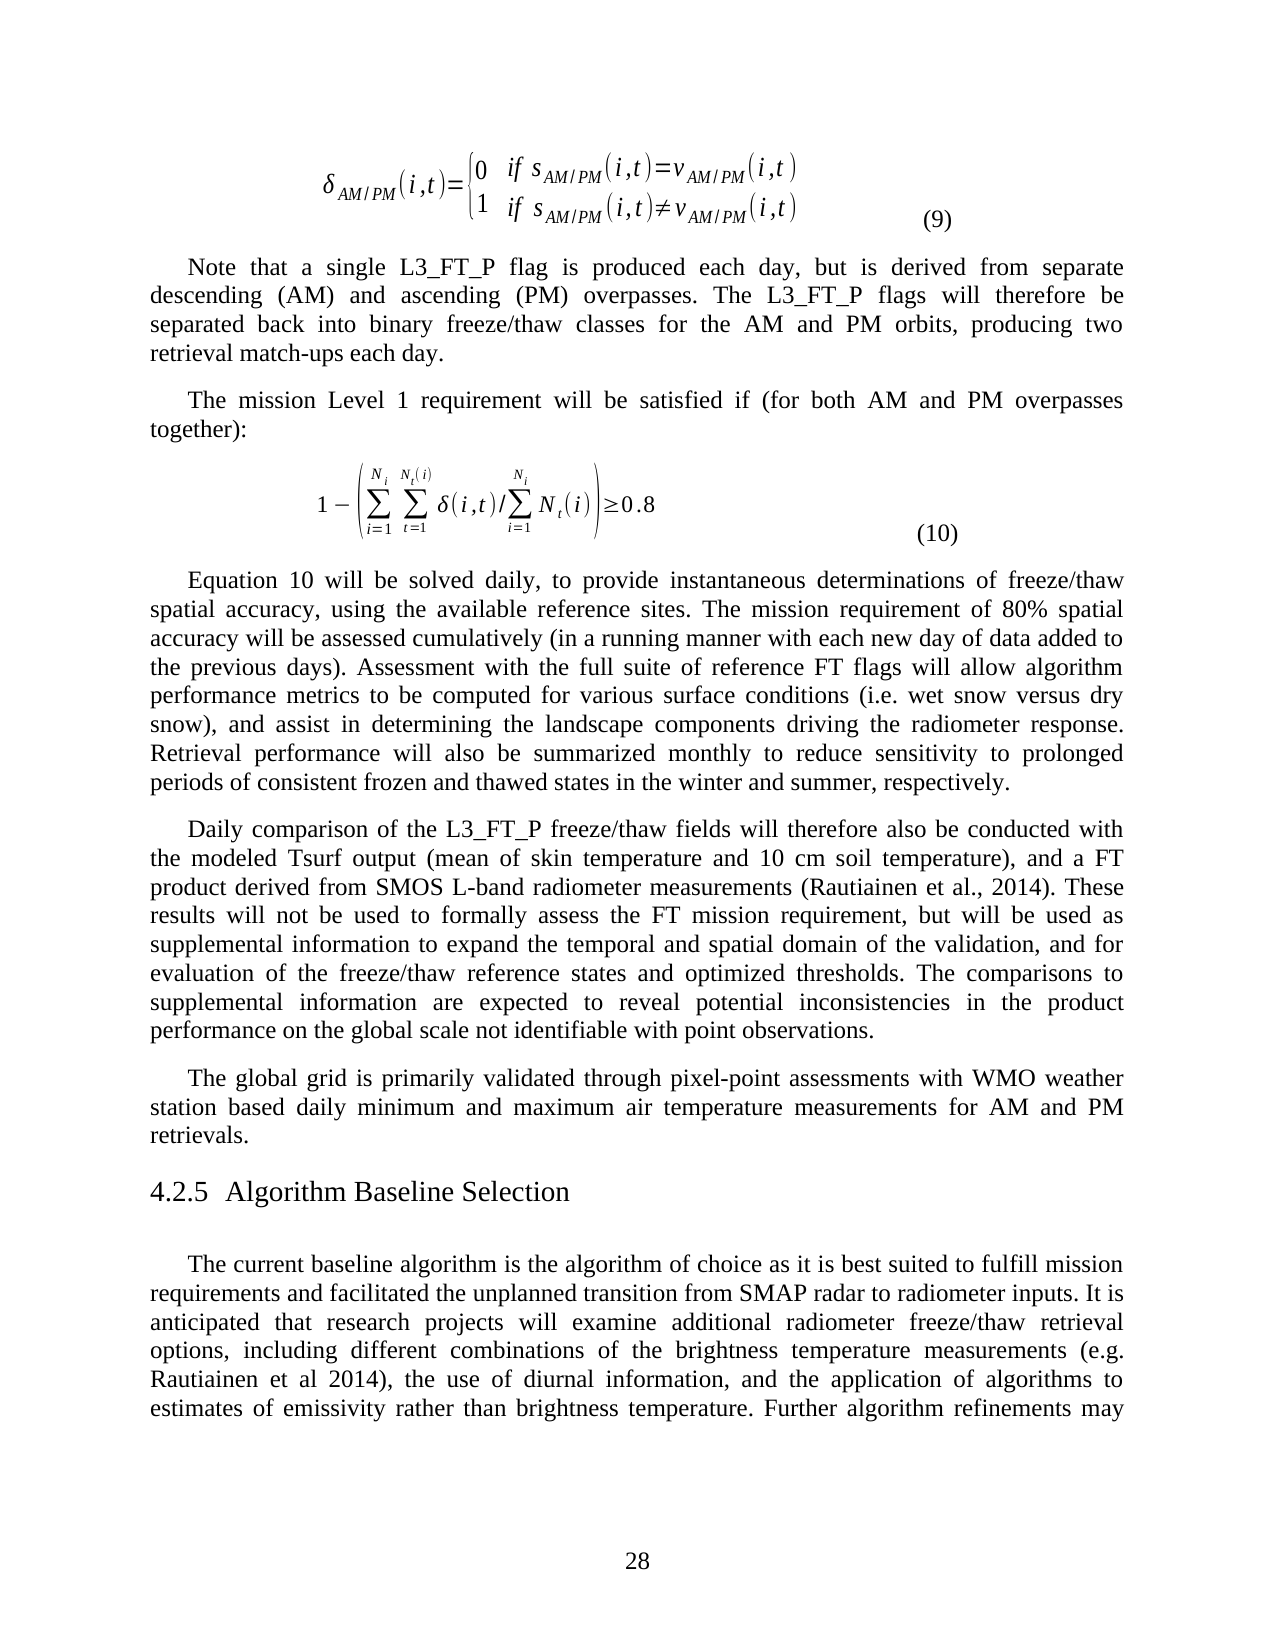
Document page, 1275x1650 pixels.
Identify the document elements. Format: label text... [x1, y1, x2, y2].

text Note that a single L3_FT_P flag is produced each day, but is derived from separate descending (AM) and ascending (PM) overpasses. The L3_FT_P flags will therefore be separated back into binary freeze/thaw classes for the AM and PM orbits, producing two retrieval match-ups each day. [150, 252, 1125, 367]
text The mission Level 1 requirement will be satisfied if (for both AM and PM overpasses together): [150, 385, 1125, 443]
text Equation 10 will be solved daily, to provide instantaneous determinations of freeze/thaw spatial accuracy, using the available reference sites. The mission requirement of 80% spatial accuracy will be assessed cumulatively (in a running manner with each new day of data added to the previous days). Assessment with the full suite of reference FT flags will allow algorithm performance metrics to be computed for various surface conditions (i.e. wet snow versus dry snow), and assist in determining the landscape components driving the radiometer response. Retrieval performance will also be summarized monthly to reduce sensitivity to prolonged periods of consistent frozen and thawed states in the winter and summer, respectively. [150, 566, 1125, 796]
text (10) [150, 462, 1125, 547]
text (9) [150, 150, 1125, 233]
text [150, 1249, 1125, 1422]
text Daily comparison of the L3_FT_P freeze/thaw fields will therefore also be conducted with the modeled Tsurf output (mean of skin temperature and 10 cm soil temperature), and a FT product derived from SMOS L-band radiometer measurements (Rautiainen et al., 2014). These results will not be used to formally assess the FT mission requirement, but will be used as supplemental information to expand the temporal and spatial domain of the validation, and for evaluation of the freeze/thaw reference states and optimized thresholds. The comparisons to supplemental information are expected to reveal potential inconsistencies in the product performance on the global scale not identifiable with point observations. [150, 814, 1125, 1044]
text The global grid is primarily validated through pixel-point assessments with WMO weather station based daily minimum and maximum air temperature measurements for AM and PM retrievals. [150, 1063, 1125, 1149]
subtitle Algorithm Baseline Selection [150, 1174, 1125, 1208]
